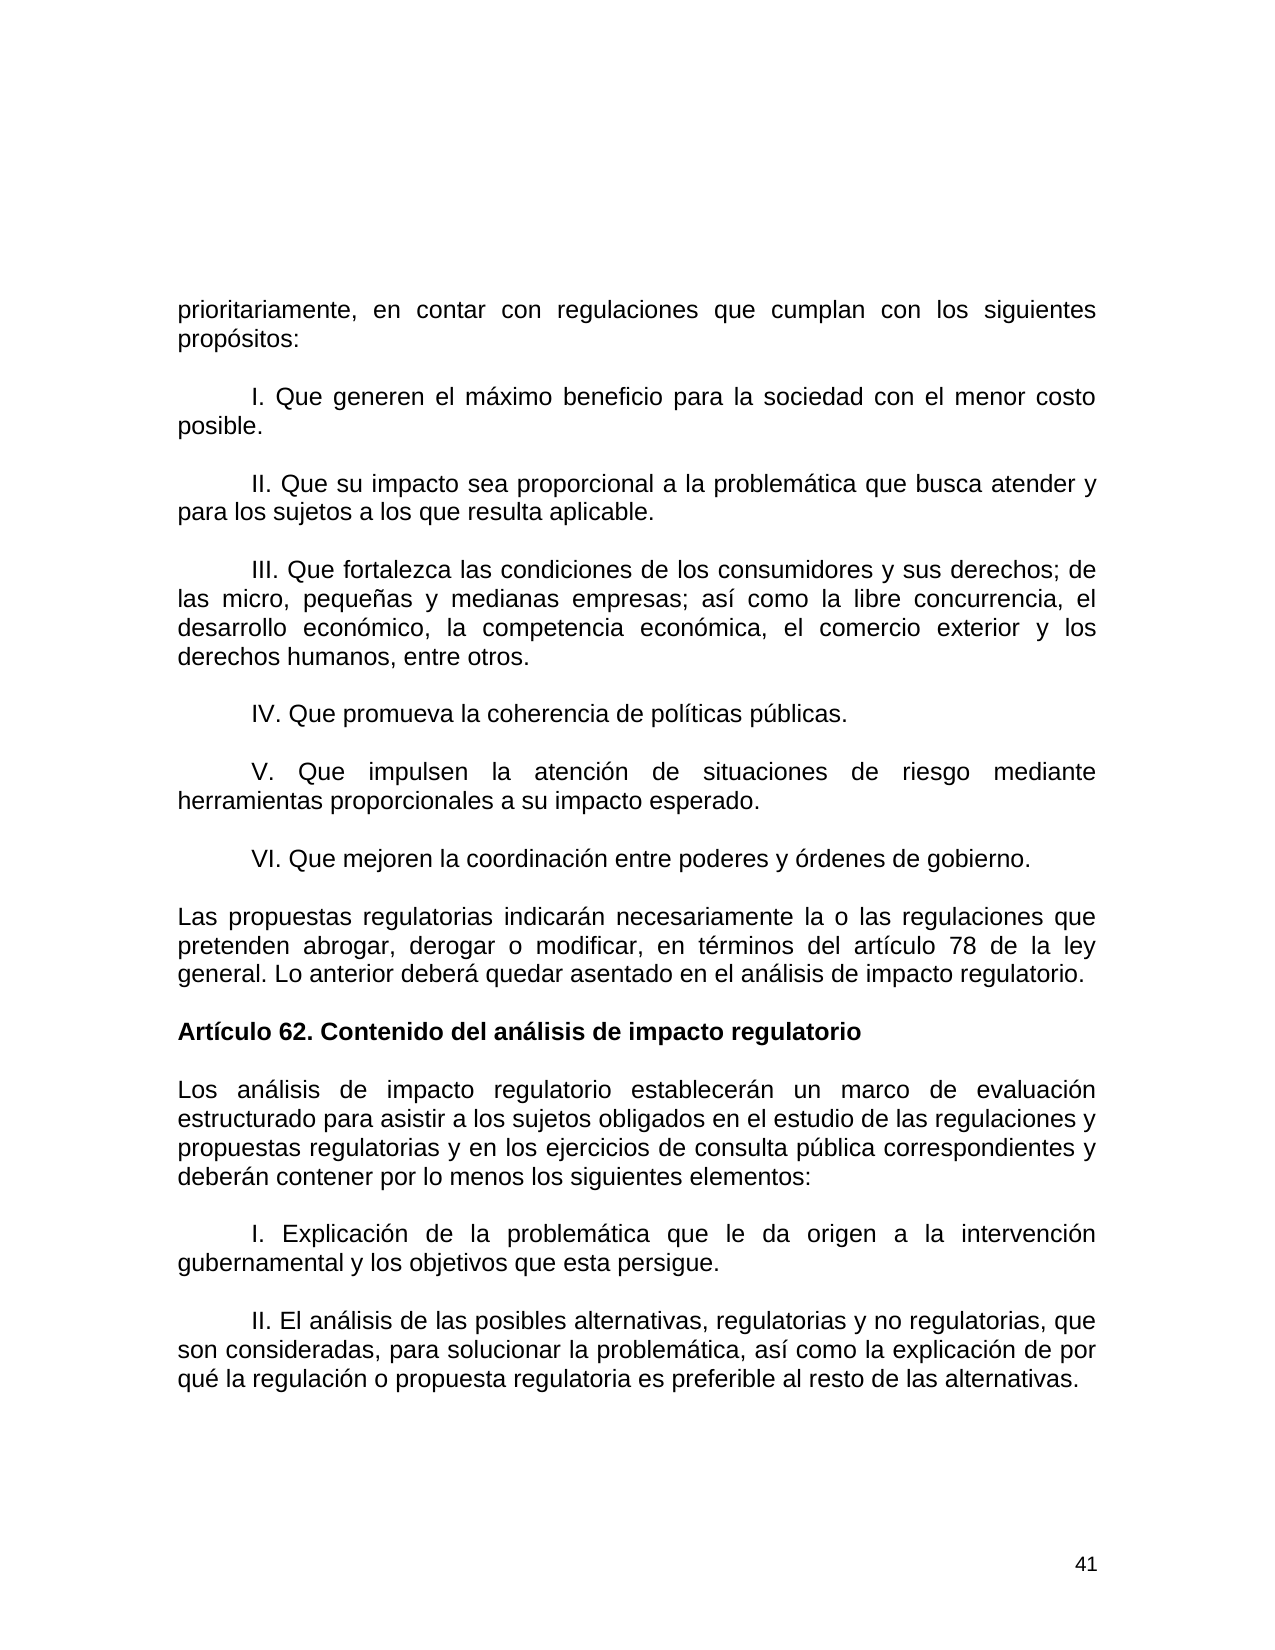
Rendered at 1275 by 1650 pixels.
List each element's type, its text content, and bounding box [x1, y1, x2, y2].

text Artículo 62. Contenido del análisis de impacto regulatorio [177, 1017, 1098, 1046]
text Las propuestas regulatorias indicarán necesariamente la o las regulaciones que pretenden abrogar, derogar o modificar, en términos del artículo 78 de la ley general. Lo anterior deberá quedar asentado en el análisis de impacto regulatorio. [177, 902, 1098, 988]
text V. Que impulsen la atención de situaciones de riesgo mediante herramientas proporcionales a su impacto esperado. [177, 757, 1098, 815]
text IV. Que promueva la coherencia de políticas públicas. [177, 699, 1098, 728]
text II. El análisis de las posibles alternativas, regulatorias y no regulatorias, que son consideradas, para solucionar la problemática, así como la explicación de por qué la regulación o propuesta regulatoria es preferible al resto de las alternativas. [177, 1306, 1098, 1392]
text Los análisis de impacto regulatorio establecerán un marco de evaluación estructurado para asistir a los sujetos obligados en el estudio de las regulaciones y propuestas regulatorias y en los ejercicios de consulta pública correspondientes y deberán contener por lo menos los siguientes elementos: [177, 1075, 1098, 1190]
text II. Que su impacto sea proporcional a la problemática que busca atender y para los sujetos a los que resulta aplicable. [177, 469, 1098, 526]
text III. Que fortalezca las condiciones de los consumidores y sus derechos; de las micro, pequeñas y medianas empresas; así como la libre concurrencia, el desarrollo económico, la competencia económica, el comercio exterior y los derechos humanos, entre otros. [177, 555, 1098, 670]
text I. Que generen el máximo beneficio para la sociedad con el menor costo posible. [177, 382, 1098, 439]
text I. Explicación de la problemática que le da origen a la intervención gubernamental y los objetivos que esta persigue. [177, 1219, 1098, 1277]
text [177, 295, 1098, 353]
text VI. Que mejoren la coordinación entre poderes y órdenes de gobierno. [177, 844, 1098, 873]
